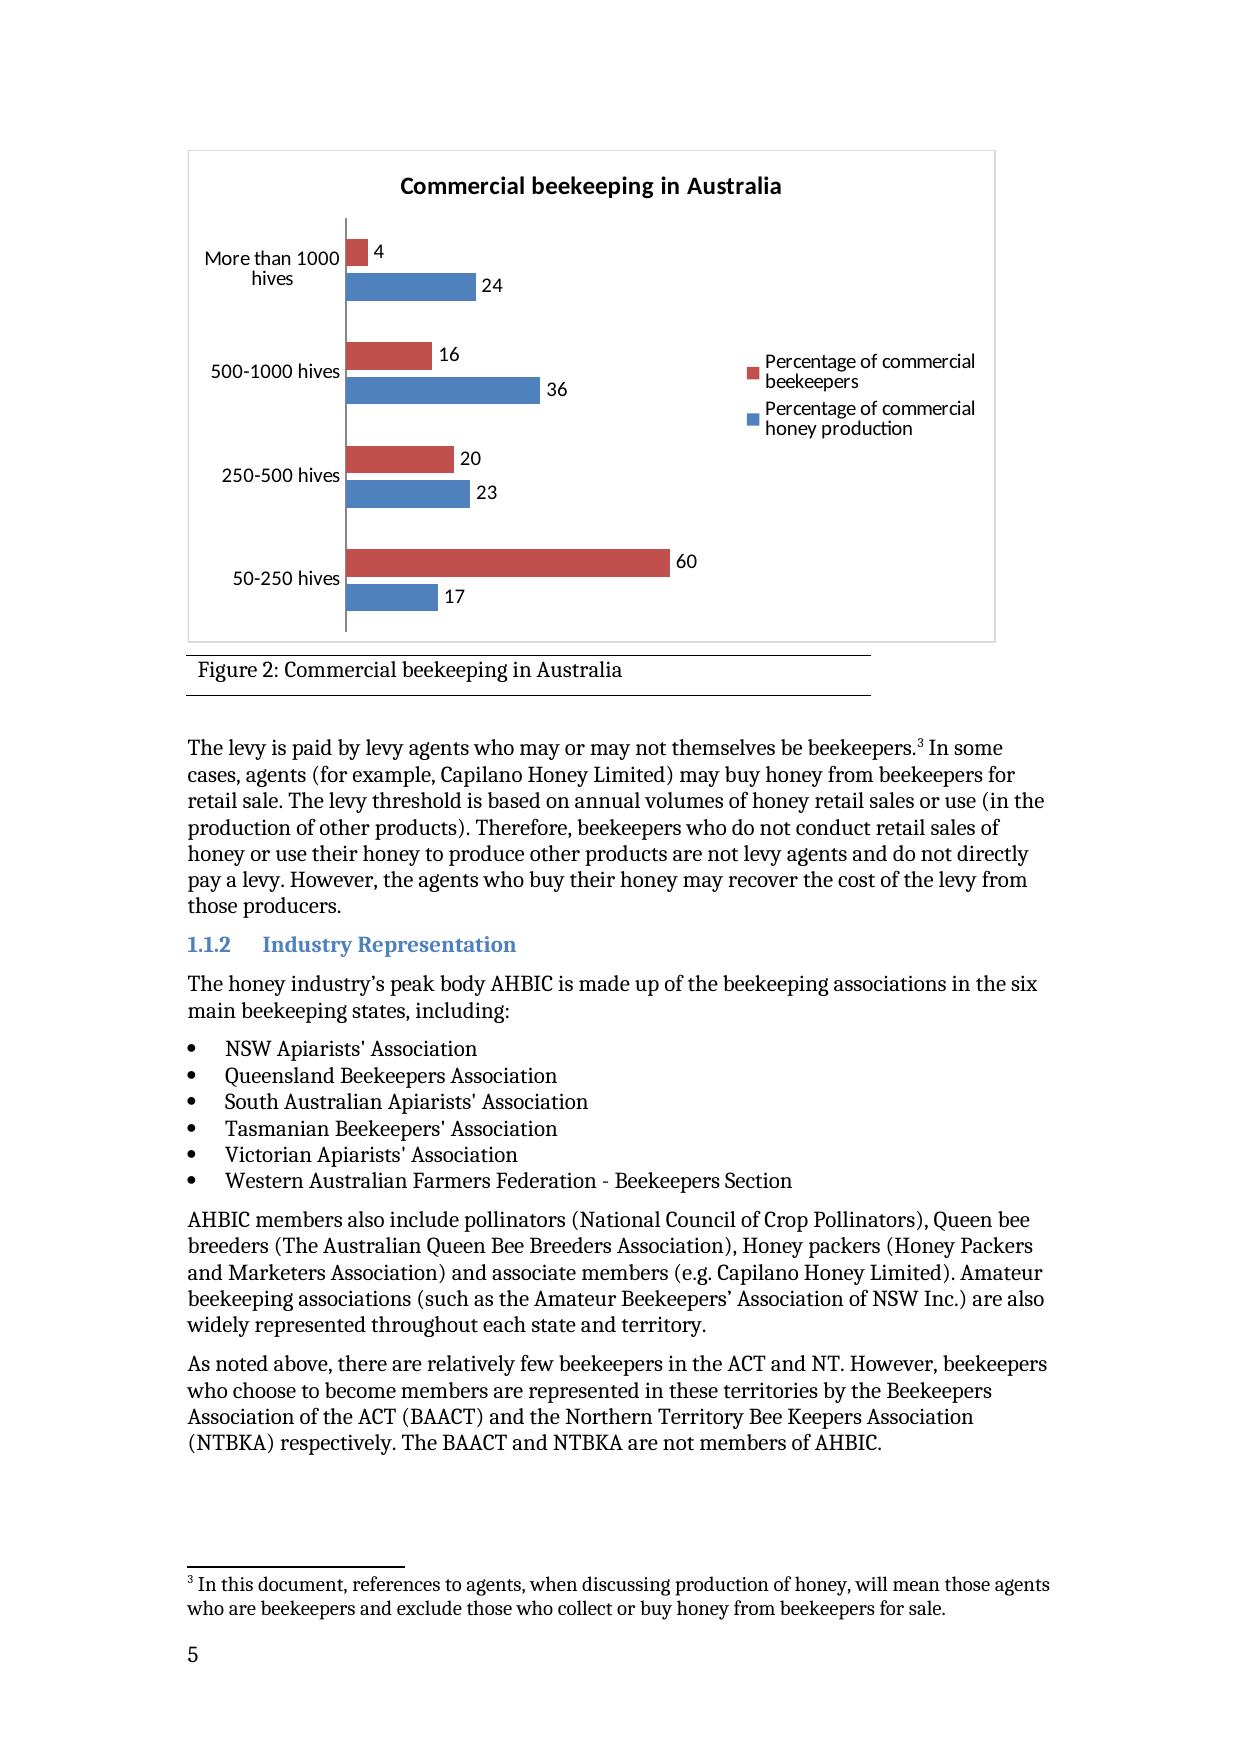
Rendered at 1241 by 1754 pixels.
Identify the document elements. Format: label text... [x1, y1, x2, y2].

list Queensland Beekeepers Association [187, 1063, 1053, 1089]
table_header Figure 2: Commercial beekeeping in Australia [186, 656, 871, 695]
text As noted above, there are relatively few beekeepers in the ACT and NT. However, beekeepers who choose to become members are represented in these territories by the Beekeepers Association of the ACT (BAACT) and the Northern Territory Bee Keepers Association (NTBKA) respectively. The BAACT and NTBKA are not members of AHBIC. [187, 1351, 1053, 1457]
subtitle 1.1.2 Industry Representation [187, 932, 1053, 958]
list Tasmanian Beekeepers' Association [187, 1115, 1053, 1142]
list South Australian Apiarists' Association [187, 1089, 1053, 1115]
text AHBIC members also include pollinators (National Council of Crop Pollinators), Queen bee breeders (The Australian Queen Bee Breeders Association), Honey packers (Honey Packers and Marketers Association) and associate members (e.g. Capilano Honey Limited). Amateur beekeeping associations (such as the Amateur Beekeepers’ Association of NSW Inc.) are also widely represented throughout each state and territory. [187, 1207, 1053, 1339]
list Victorian Apiarists' Association [187, 1142, 1053, 1168]
list NSW Apiarists' Association [187, 1036, 1053, 1063]
text The honey industry’s peak body AHBIC is made up of the beekeeping associations in the six main beekeeping states, including: [187, 971, 1053, 1024]
list Western Australian Farmers Federation - Beekeepers Section [187, 1168, 1053, 1194]
text The levy is paid by levy agents who may or may not themselves be beekeepers. In some cases, agents (for example, Capilano Honey Limited) may buy honey from beekeepers for retail sale. The levy threshold is based on annual volumes of honey retail sales or use (in the production of other products). Therefore, beekeepers who do not conduct retail sales of honey or use their honey to produce other products are not levy agents and do not directly pay a levy. However, the agents who buy their honey may recover the cost of the levy from those producers. [187, 735, 1053, 920]
